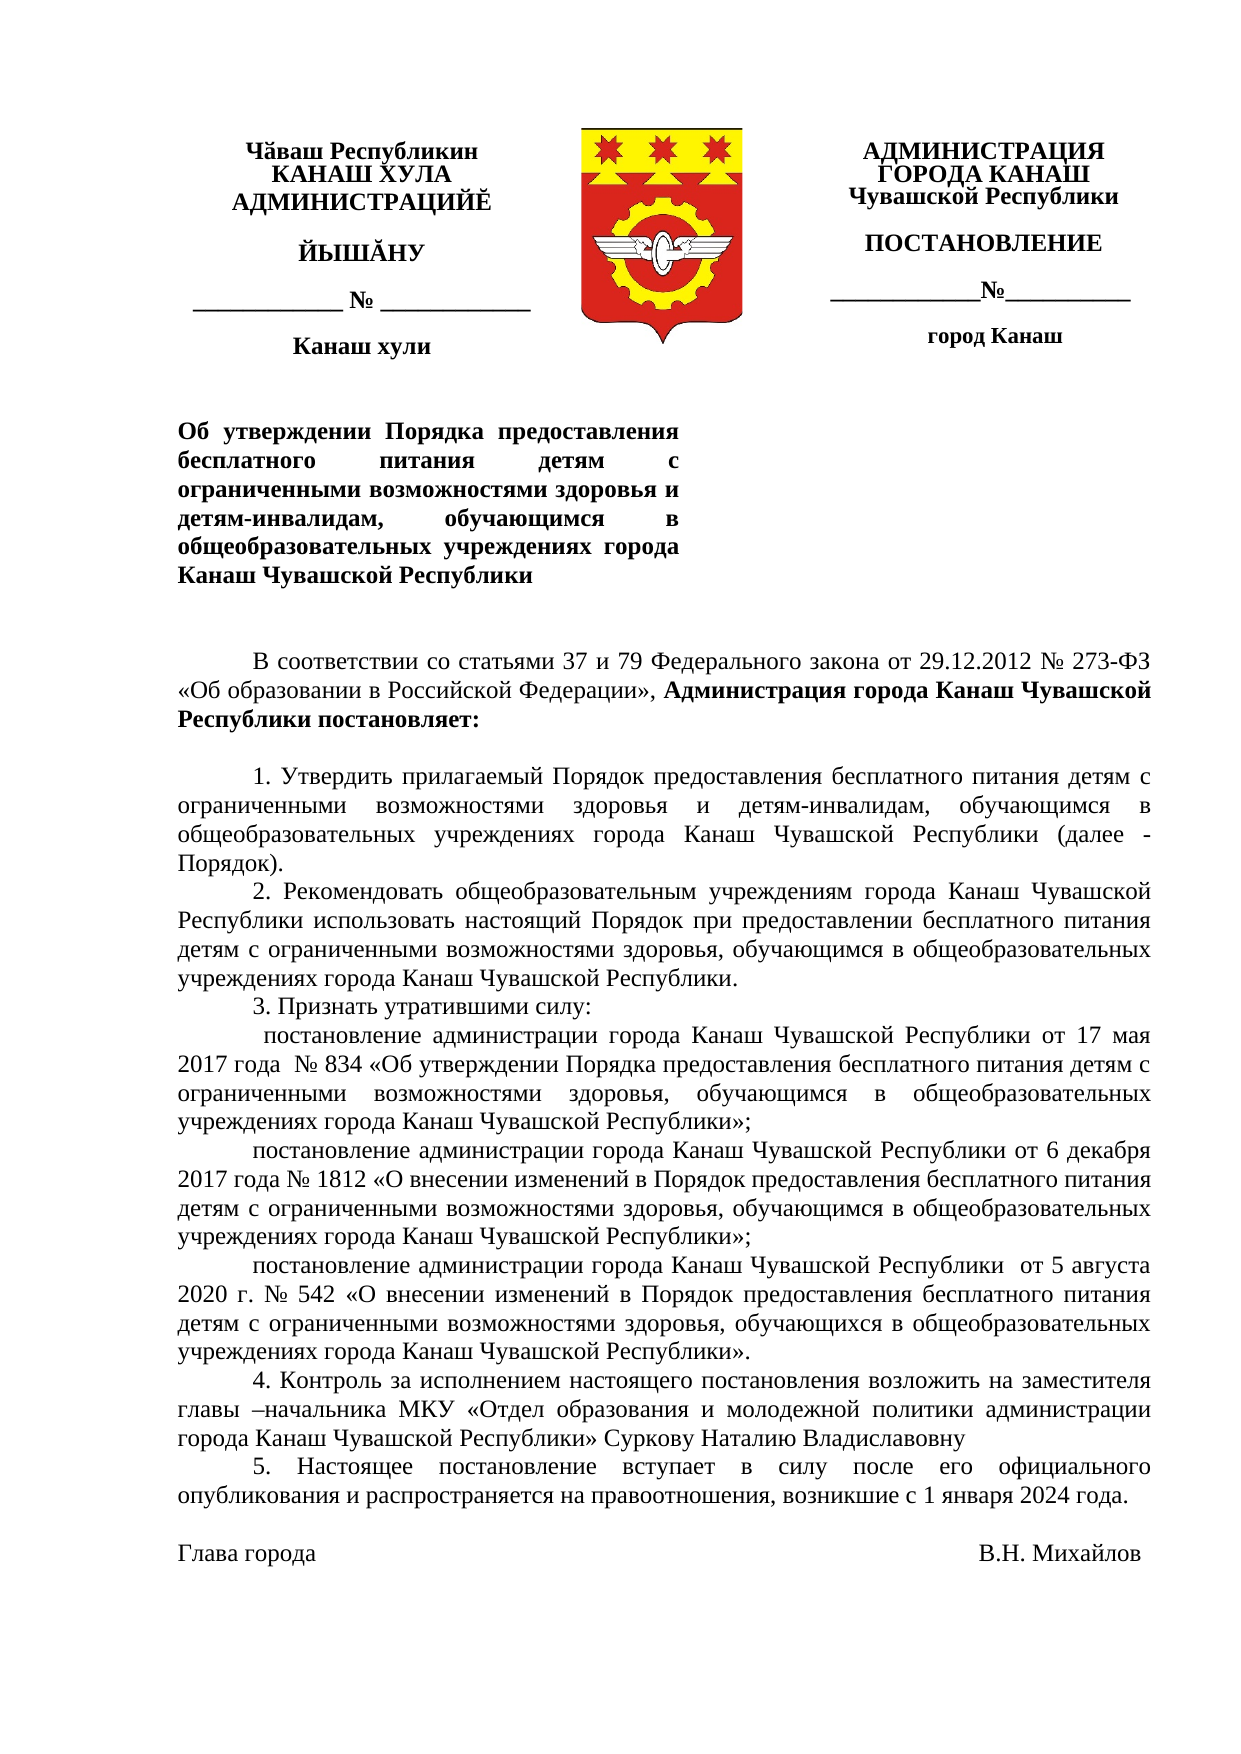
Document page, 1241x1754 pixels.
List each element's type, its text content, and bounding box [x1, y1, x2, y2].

table_header Чӑваш Республикин КАНАШ ХУЛА АДМИНИСТРАЦИЙĔ ЙЫШĂНУ ____________ № ____________ Канаш хули [163, 118, 572, 359]
text 1. Утвердить прилагаемый Порядок предоставления бесплатного питания детям с ограниченными возможностями здоровья и детям-инвалидам, обучающимся в общеобразовательных учреждениях города Канаш Чувашской Республики (далее - Порядок). [177, 761, 1152, 876]
text Об утверждении Порядка предоставления бесплатного питания детям с ограниченными возможностями здоровья и детям-инвалидам, обучающимся в общеобразовательных учреждениях города Канаш Чувашской Республики [177, 416, 679, 589]
table_header АДМИНИСТРАЦИЯ ГОРОДА КАНАШ Чувашской Республики ПОСТАНОВЛЕНИЕ ____________№__________ город Канаш [827, 118, 1152, 359]
text 2. Рекомендовать общеобразовательным учреждениям города Канаш Чувашской Республики использовать настоящий Порядок при предоставлении бесплатного питания детям с ограниченными возможностями здоровья, обучающимся в общеобразовательных учреждениях города Канаш Чувашской Республики. [177, 876, 1152, 991]
text постановление администрации города Канаш Чувашской Республики от 5 августа 2020 г. № 542 «О внесении изменений в Порядок предоставления бесплатного питания детям с ограниченными возможностями здоровья, обучающихся в общеобразовательных учреждениях города Канаш Чувашской Республики». [177, 1250, 1152, 1365]
picture [579, 128, 743, 341]
text 3. Признать утратившими силу: [177, 991, 1152, 1020]
text постановление администрации города Канаш Чувашской Республики от 17 мая 2017 года № 834 «Об утверждении Порядка предоставления бесплатного питания детям с ограниченными возможностями здоровья, обучающимся в общеобразовательных учреждениях города Канаш Чувашской Республики»; [177, 1020, 1152, 1135]
table_header [572, 118, 827, 359]
text Глава города В.Н. Михайлов [177, 1538, 1152, 1566]
text постановление администрации города Канаш Чувашской Республики от 6 декабря 2017 года № 1812 «О внесении изменений в Порядок предоставления бесплатного питания детям с ограниченными возможностями здоровья, обучающимся в общеобразовательных учреждениях города Канаш Чувашской Республики»; [177, 1135, 1152, 1250]
text 5. Настоящее постановление вступает в силу после его официального опубликования и распространяется на правоотношения, возникшие с 1 января 2024 года. [177, 1451, 1152, 1509]
text В соответствии со статьями 37 и 79 Федерального закона от 29.12.2012 № 273-ФЗ «Об образовании в Российской Федерации», Администрация города Канаш Чувашской Республики постановляет: [177, 646, 1152, 733]
text 4. Контроль за исполнением настоящего постановления возложить на заместителя главы –начальника МКУ «Отдел образования и молодежной политики администрации города Канаш Чувашской Республики» Суркову Наталию Владиславовну [177, 1365, 1152, 1451]
